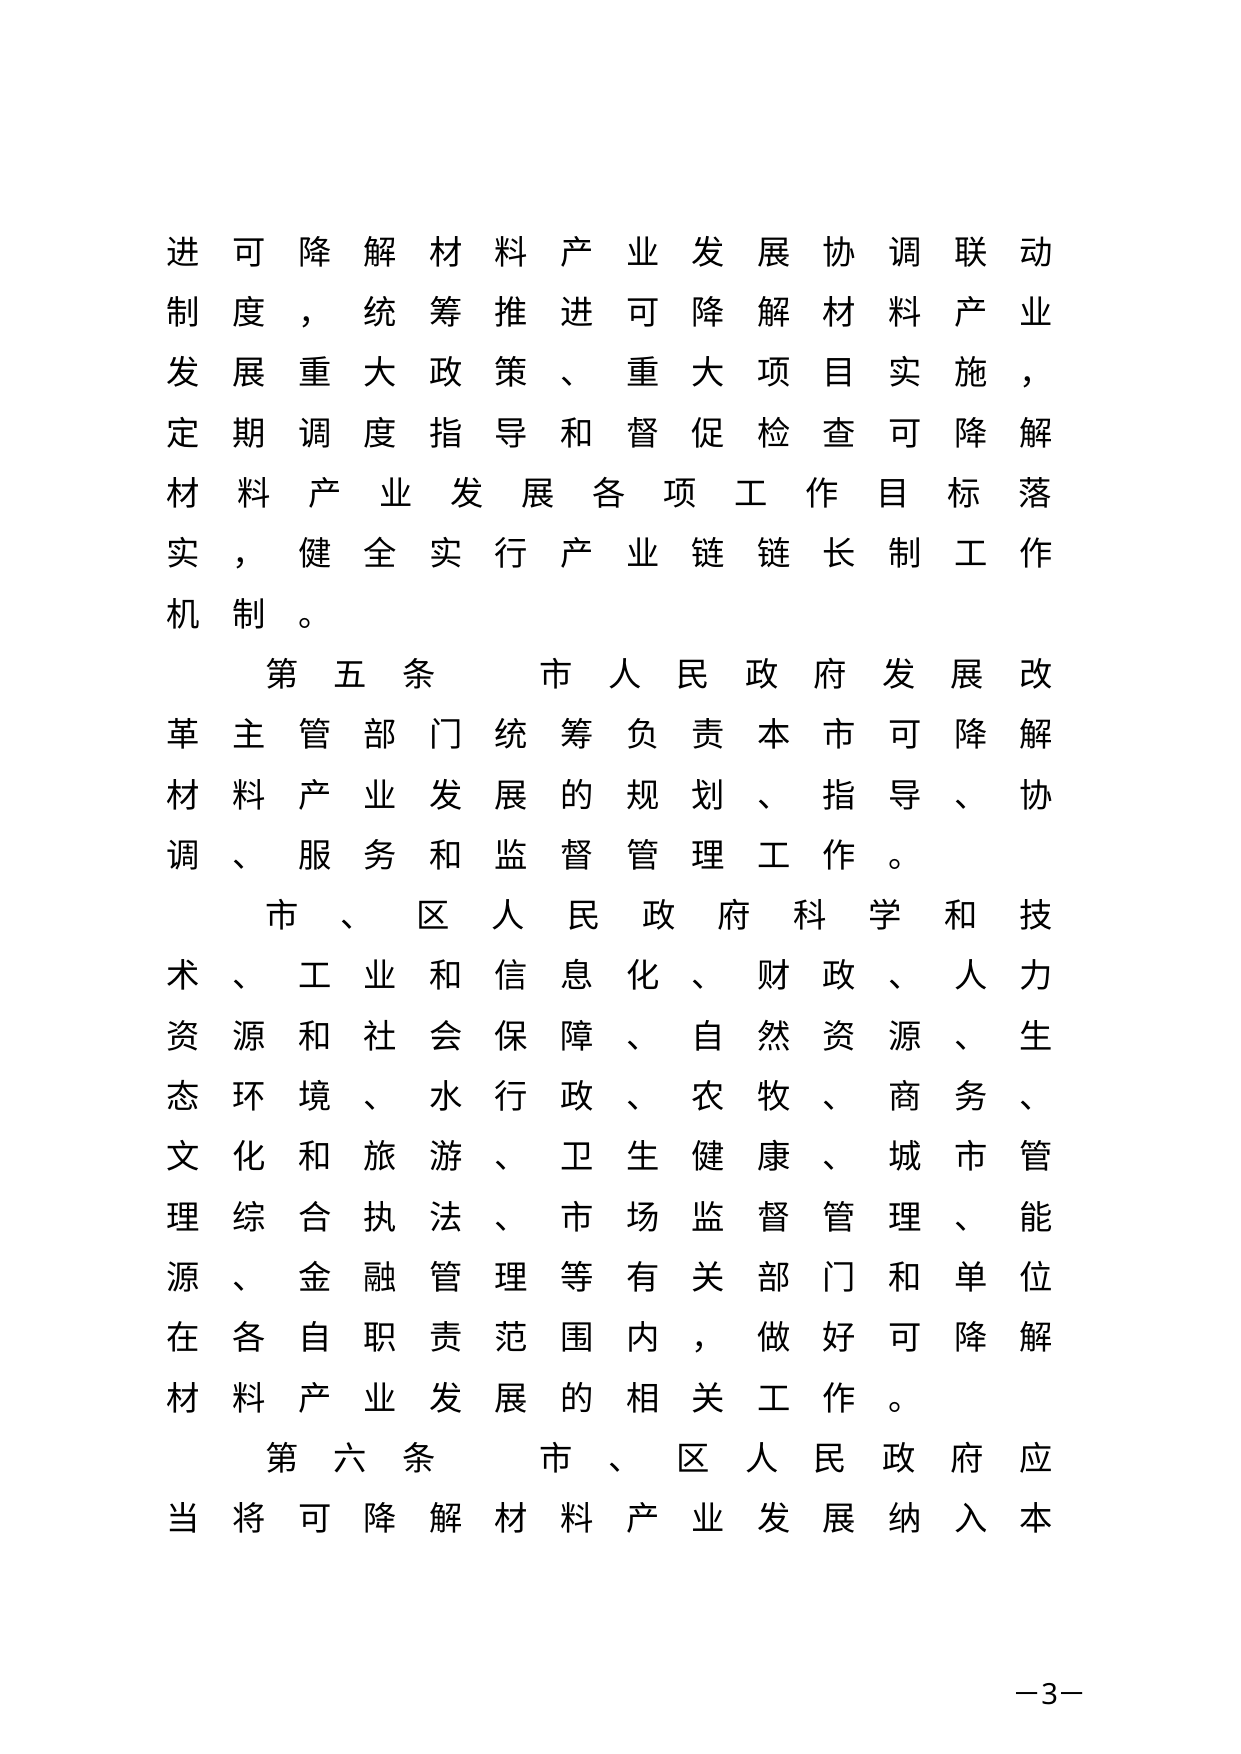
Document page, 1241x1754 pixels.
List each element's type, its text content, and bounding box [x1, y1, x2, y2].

text 市、区人民政府科学和技术、工业和信息化、财政、人力资源和社会保障、自然资源、生态环境、水行政、农牧、商务、文化和旅游、卫生健康、城市管理综合执法、市场监督管理、能源、金融管理等有关部门和单位在各自职责范围内，做好可降解材料产业发展的相关工作。 [167, 883, 1085, 1426]
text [167, 1426, 1085, 1546]
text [167, 219, 1085, 642]
text 第五条 市人民政府发展改革主管部门统筹负责本市可降解材料产业发展的规划、指导、协调、服务和监督管理工作。 [167, 642, 1085, 883]
